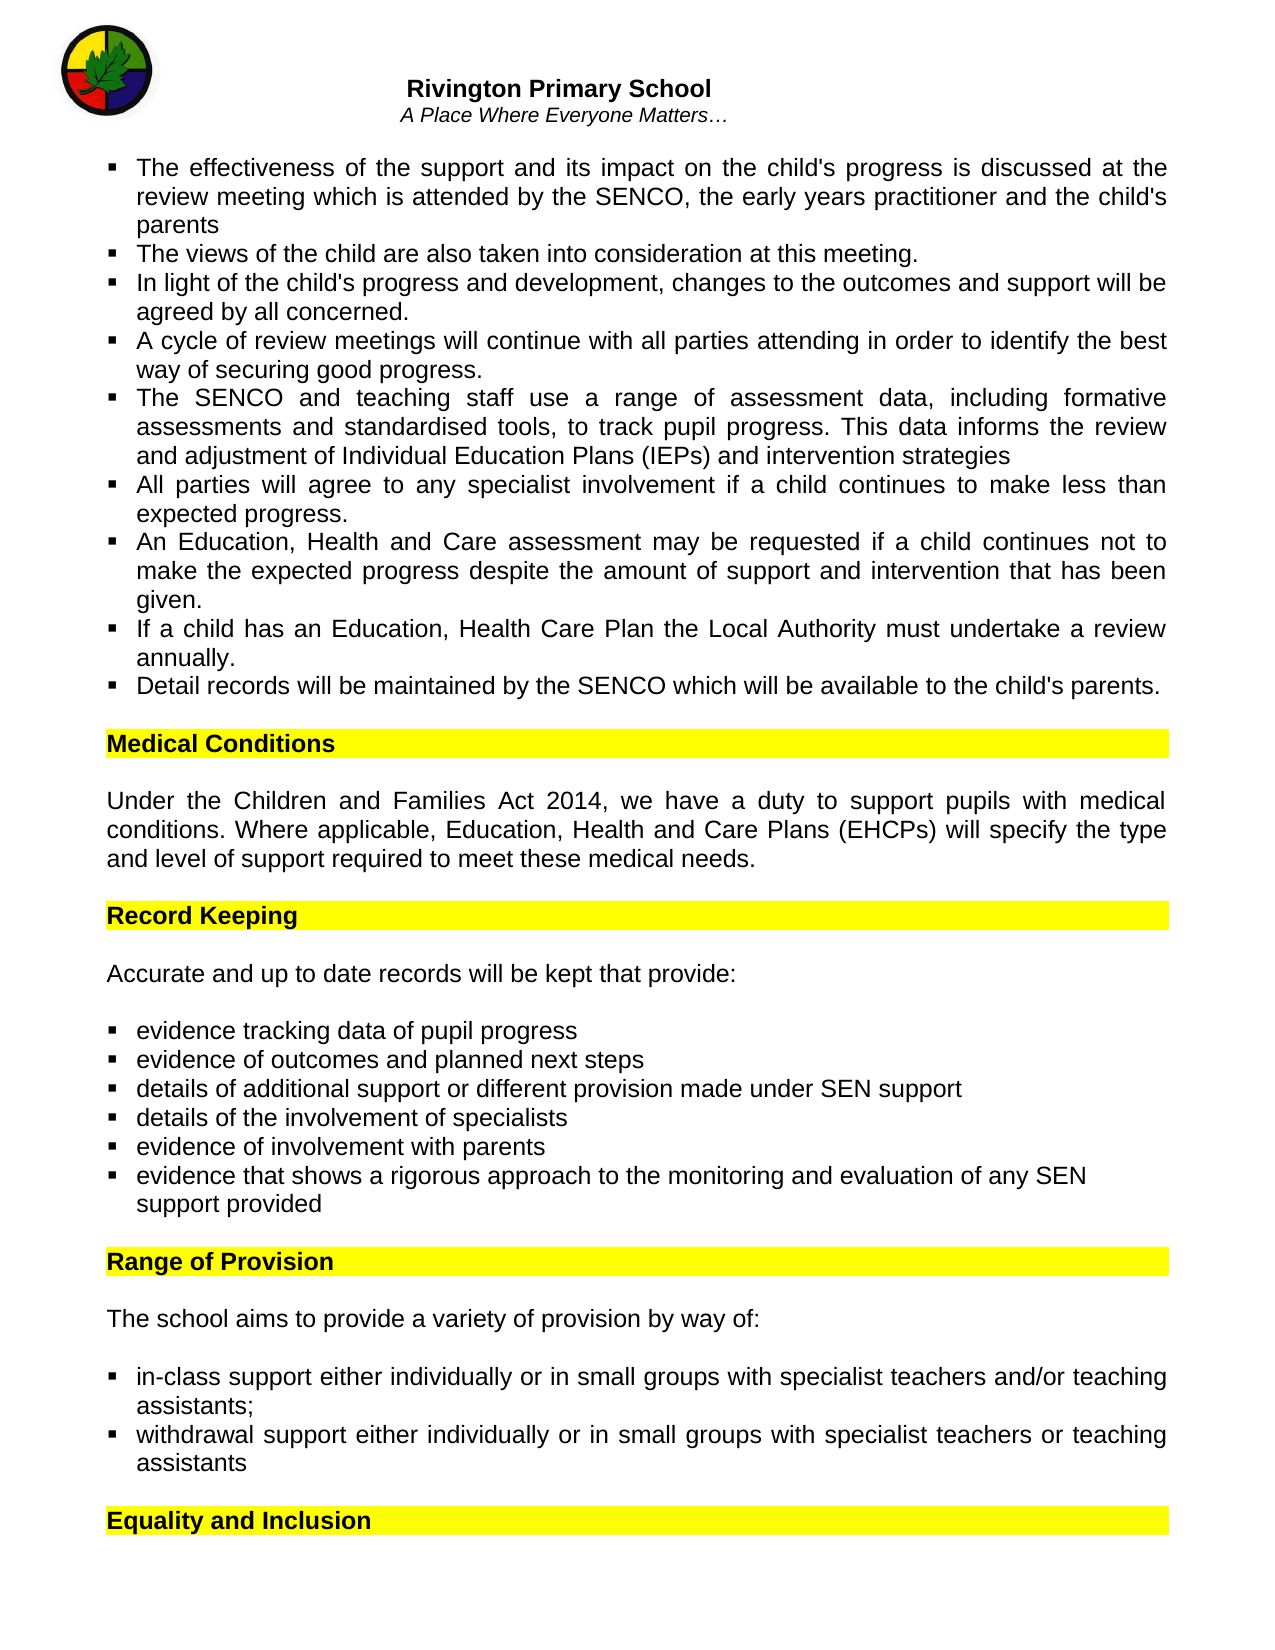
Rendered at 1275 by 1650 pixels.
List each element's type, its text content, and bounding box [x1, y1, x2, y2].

list The effectiveness of the support and its impact on the child's progress is discussed at the review meeting which is attended by the SENCO, the early years practitioner and the child's parents [106, 153, 1169, 239]
list evidence of involvement with parents [106, 1132, 1169, 1161]
text Under the Children and Families Act 2014, we have a duty to support pupils with medical conditions. Where applicable, Education, Health and Care Plans (EHCPs) will specify the type and level of support required to meet these medical needs. [106, 786, 1169, 873]
list withdrawal support either individually or in small groups with specialist teachers or teaching assistants [106, 1419, 1169, 1477]
text Equality and Inclusion [106, 1506, 1169, 1535]
list If a child has an Education, Health Care Plan the Local Authority must undertake a review annually. [106, 614, 1169, 671]
list details of the involvement of specialists [106, 1103, 1169, 1132]
text Record Keeping [106, 901, 1169, 930]
list An Education, Health and Care assessment may be requested if a child continues not to make the expected progress despite the amount of support and intervention that has been given. [106, 527, 1169, 614]
list In light of the child's progress and development, changes to the outcomes and support will be agreed by all concerned. [106, 268, 1169, 326]
list in-class support either individually or in small groups with specialist teachers and/or teaching assistants; [106, 1362, 1169, 1419]
picture [51, 23, 168, 121]
list evidence tracking data of pupil progress [106, 1016, 1169, 1045]
text Accurate and up to date records will be kept that provide: [106, 959, 1169, 988]
text Range of Provision [106, 1247, 1169, 1276]
list The views of the child are also taken into consideration at this meeting. [106, 239, 1169, 268]
text Medical Conditions [106, 729, 1169, 758]
list All parties will agree to any specialist involvement if a child continues to make less than expected progress. [106, 470, 1169, 527]
list The SENCO and teaching staff use a range of assessment data, including formative assessments and standardised tools, to track pupil progress. This data informs the review and adjustment of Individual Education Plans (IEPs) and intervention strategies [106, 383, 1169, 470]
list evidence of outcomes and planned next steps [106, 1045, 1169, 1074]
list Detail records will be maintained by the SENCO which will be available to the child's parents. [106, 671, 1169, 700]
list A cycle of review meetings will continue with all parties attending in order to identify the best way of securing good progress. [106, 326, 1169, 383]
list details of additional support or different provision made under SEN support [106, 1074, 1169, 1103]
list evidence that shows a rigorous approach to the monitoring and evaluation of any SEN support provided [106, 1161, 1169, 1218]
text The school aims to provide a variety of provision by way of: [106, 1304, 1169, 1333]
